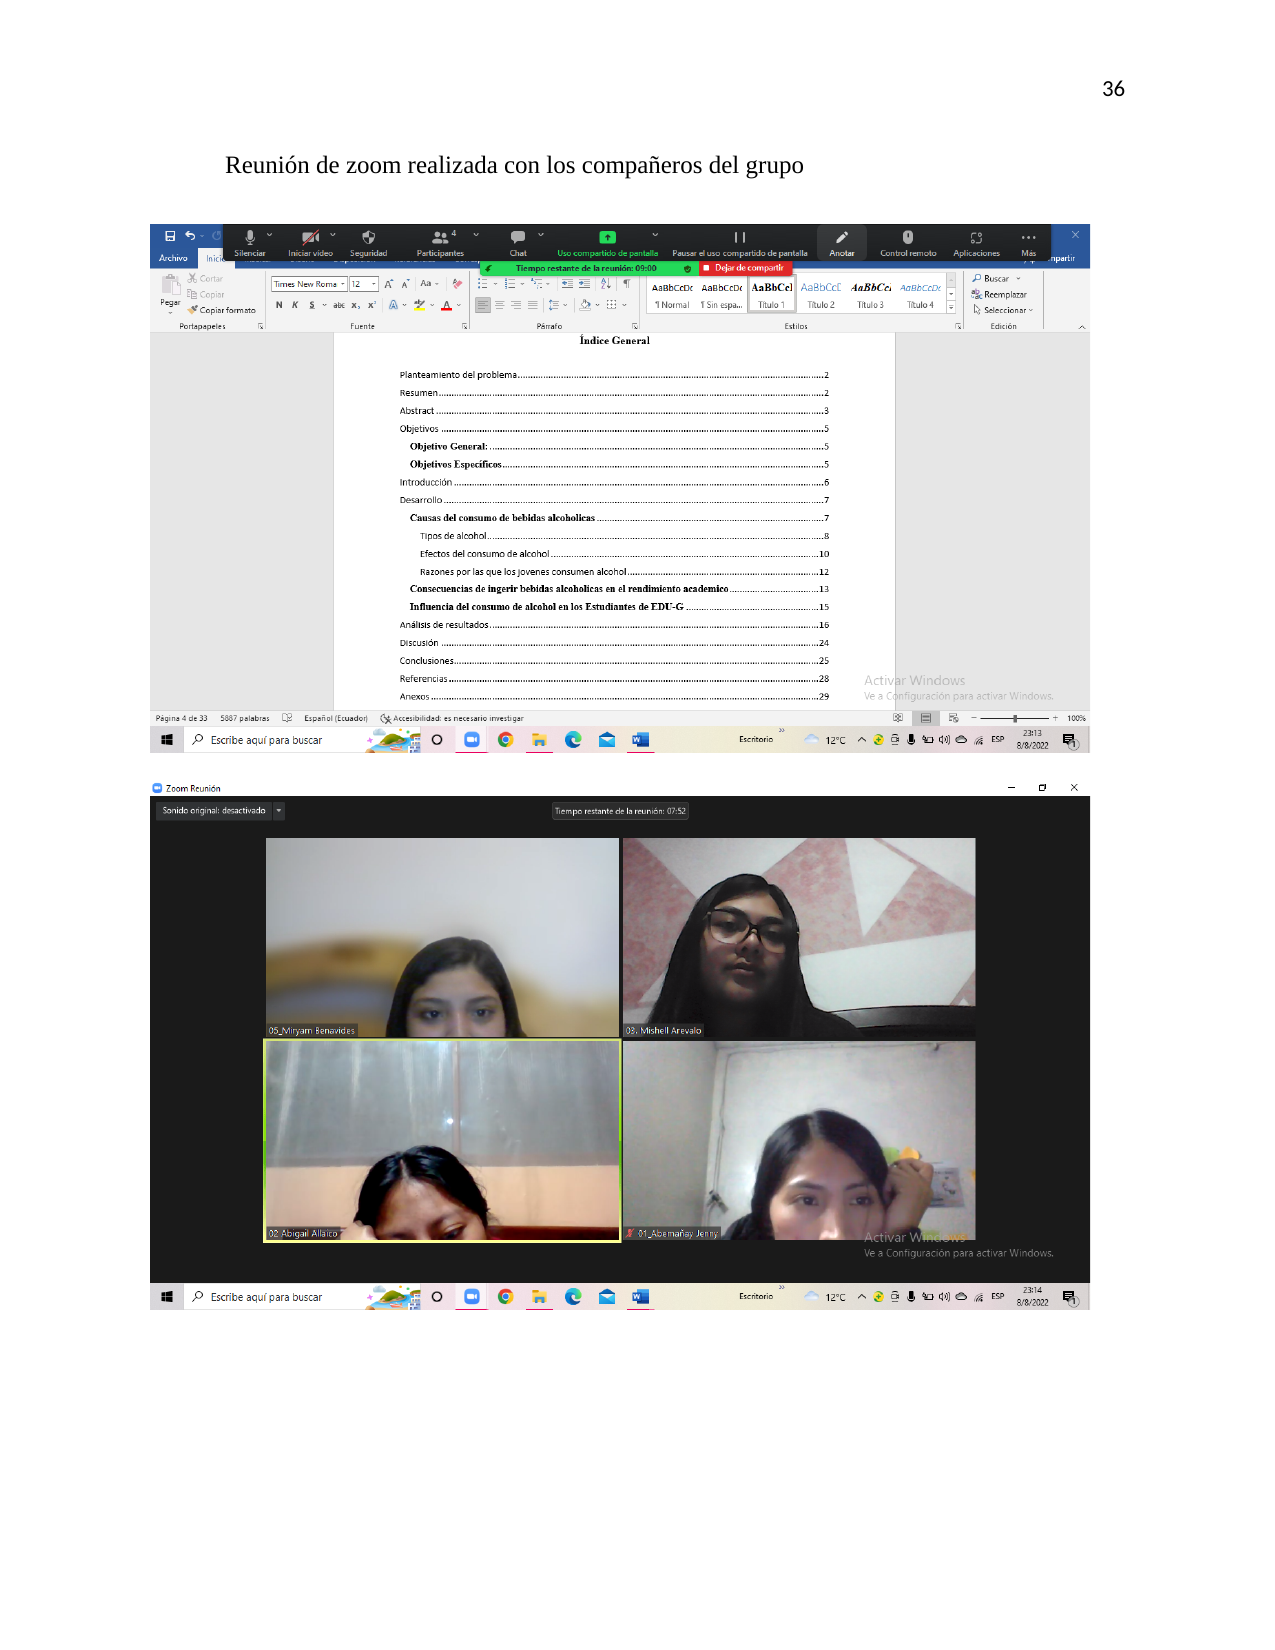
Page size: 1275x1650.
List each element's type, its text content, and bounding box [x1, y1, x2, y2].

text Reunión de zoom realizada con los compañeros del grupo [150, 150, 1125, 179]
picture [150, 780, 1091, 1310]
picture [150, 224, 1091, 753]
